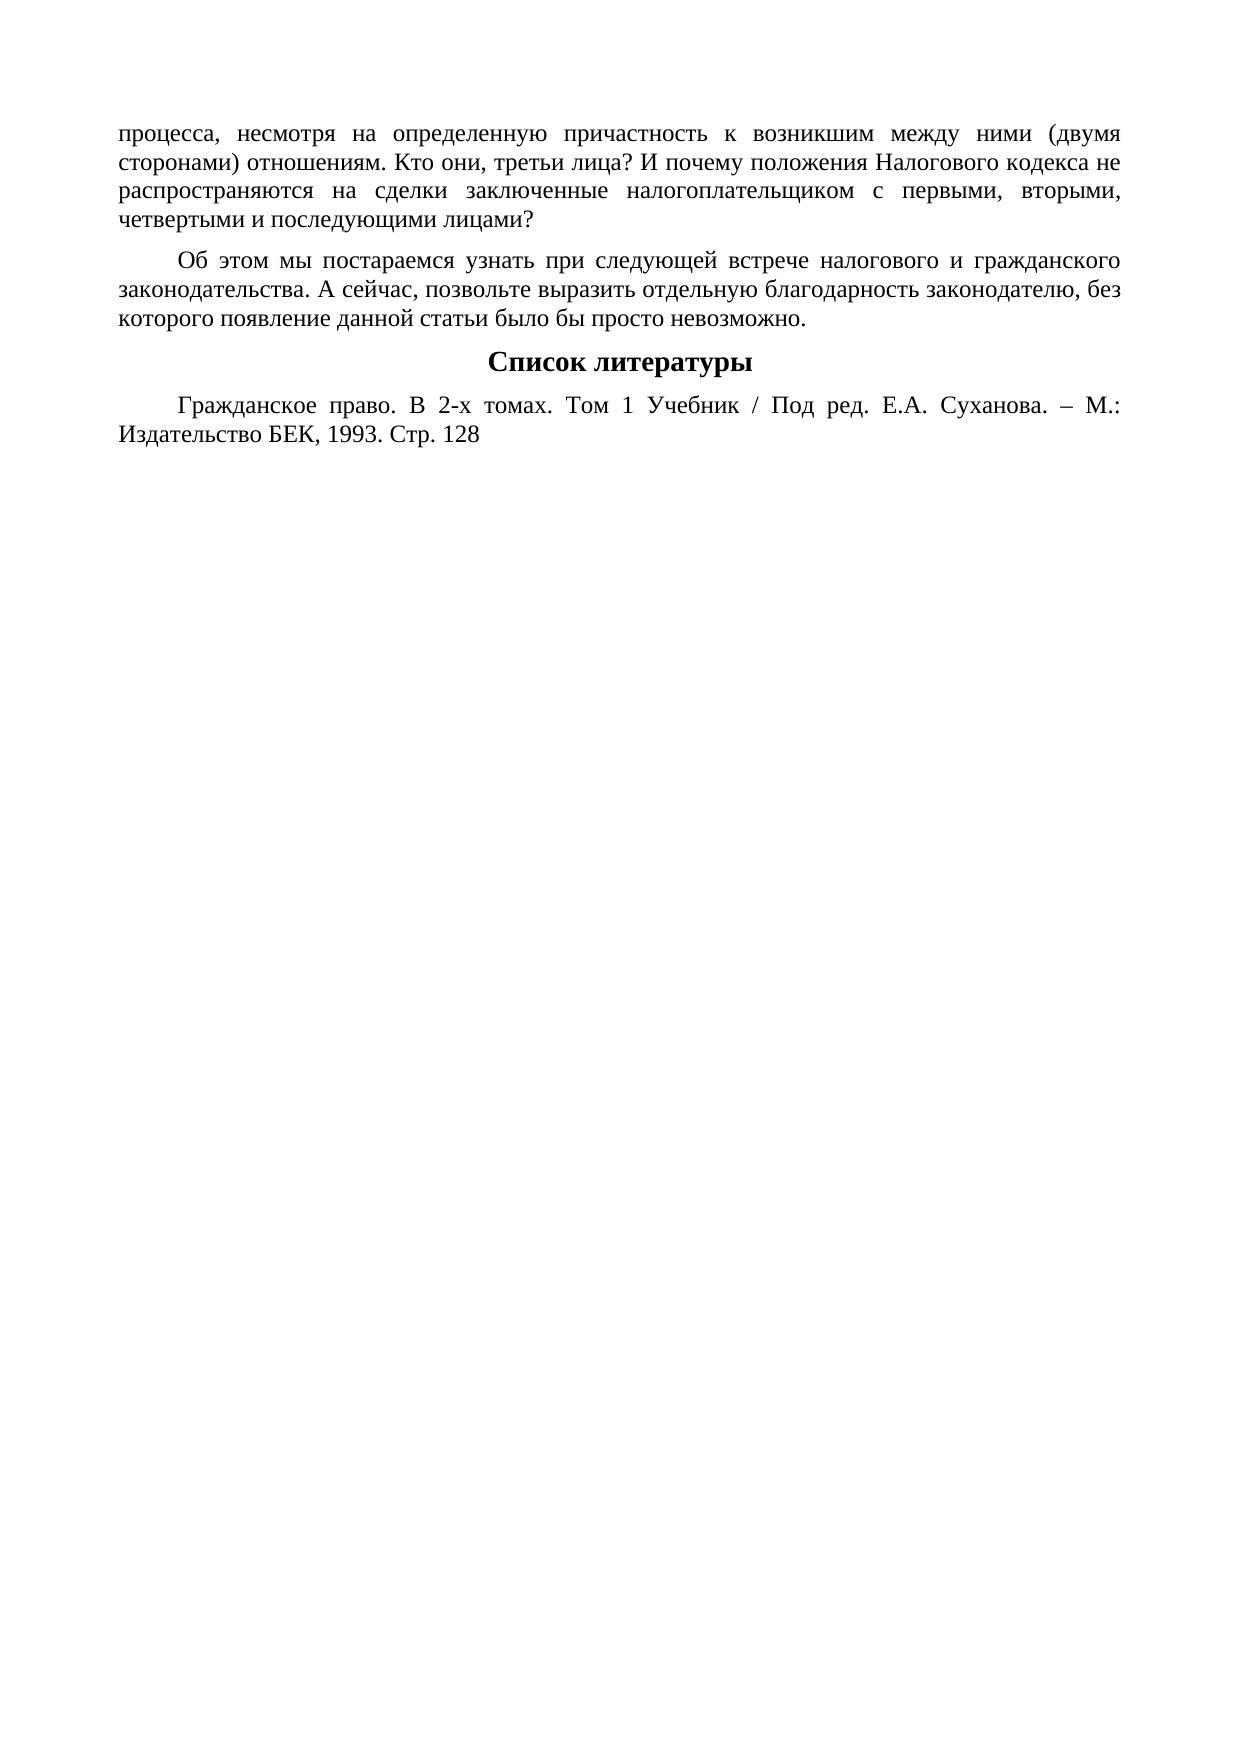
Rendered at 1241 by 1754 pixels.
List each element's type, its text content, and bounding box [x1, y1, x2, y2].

text Гражданское право. В 2-х томах. Том 1 Учебник / Под ред. Е.А. Суханова. – М.: Издательство БЕК, 1993. Стр. 128 [118, 390, 1122, 448]
text Список литературы [118, 344, 1122, 378]
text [118, 118, 1122, 233]
text Об этом мы постараемся узнать при следующей встрече налогового и гражданского законодательства. А сейчас, позвольте выразить отдельную благодарность законодателю, без которого появление данной статьи было бы просто невозможно. [118, 246, 1122, 332]
